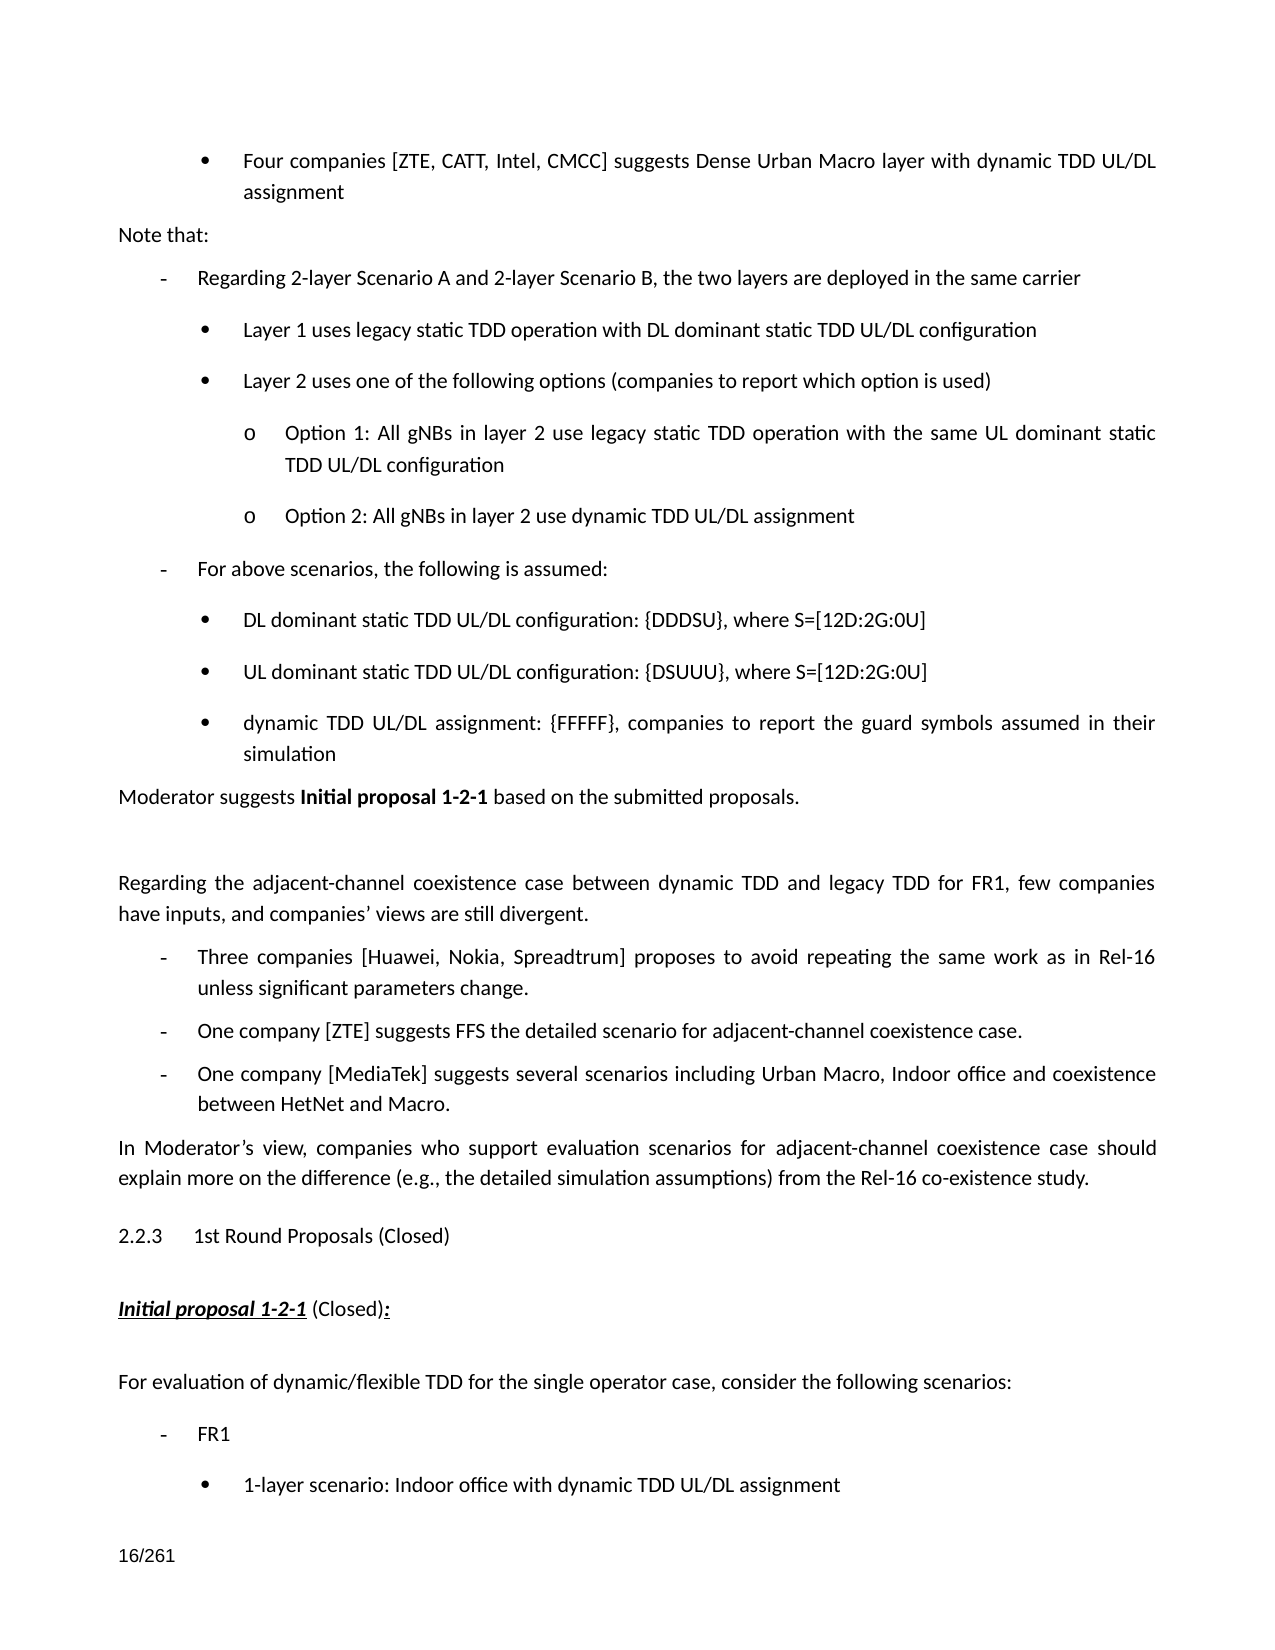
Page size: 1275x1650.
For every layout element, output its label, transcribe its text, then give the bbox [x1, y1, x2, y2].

text For evaluation of dynamic/flexible TDD for the single operator case, consider the following scenarios: [118, 1368, 1157, 1395]
list Layer 1 uses legacy static TDD operation with DL dominant static TDD UL/DL configuration [201, 316, 1157, 343]
list DL dominant static TDD UL/DL configuration: {DDDSU}, where S=[12D:2G:0U] [201, 606, 1157, 633]
list Three companies [Huawei, Nokia, Spreadtrum] proposes to avoid repeating the same work as in Rel-16 unless significant parameters change. [160, 943, 1157, 1000]
list Four companies [ZTE, CATT, Intel, CMCC] suggests Dense Urban Macro layer with dynamic TDD UL/DL assignment [201, 148, 1157, 205]
list Layer 2 uses one of the following options (companies to report which option is used) [201, 367, 1157, 394]
text Moderator suggests Initial proposal 1-2-1 based on the submitted proposals. [118, 783, 1157, 810]
list Option 2: All gNBs in layer 2 use dynamic TDD UL/DL assignment [243, 502, 1157, 530]
list UL dominant static TDD UL/DL configuration: {DSUUU}, where S=[12D:2G:0U] [201, 658, 1157, 684]
subtitle 1st Round Proposals (Closed) [118, 1222, 1157, 1249]
list dynamic TDD UL/DL assignment: {FFFFF}, companies to report the guard symbols assumed in their simulation [201, 709, 1157, 767]
text In Moderator’s view, companies who support evaluation scenarios for adjacent-channel coexistence case should explain more on the difference (e.g., the detailed simulation assumptions) from the Rel-16 co-existence study. [118, 1134, 1157, 1191]
text Regarding the adjacent-channel coexistence case between dynamic TDD and legacy TDD for FR1, few companies have inputs, and companies’ views are still divergent. [118, 869, 1157, 927]
list One company [MediaTek] suggests several scenarios including Urban Macro, Indoor office and coexistence between HetNet and Macro. [160, 1060, 1157, 1117]
list For above scenarios, the following is assumed: [160, 555, 1157, 582]
text Note that: [118, 221, 1157, 248]
list Regarding 2-layer Scenario A and 2-layer Scenario B, the two layers are deployed in the same carrier [160, 264, 1157, 291]
list One company [ZTE] suggests FFS the detailed scenario for adjacent-channel coexistence case. [160, 1017, 1157, 1043]
list Option 1: All gNBs in layer 2 use legacy static TDD operation with the same UL dominant static TDD UL/DL configuration [243, 419, 1157, 477]
subtitle Initial proposal 1-2-1 (Closed): [118, 1295, 1157, 1322]
list 1-layer scenario: Indoor office with dynamic TDD UL/DL assignment [201, 1471, 1157, 1498]
list FR1 [160, 1420, 1157, 1446]
